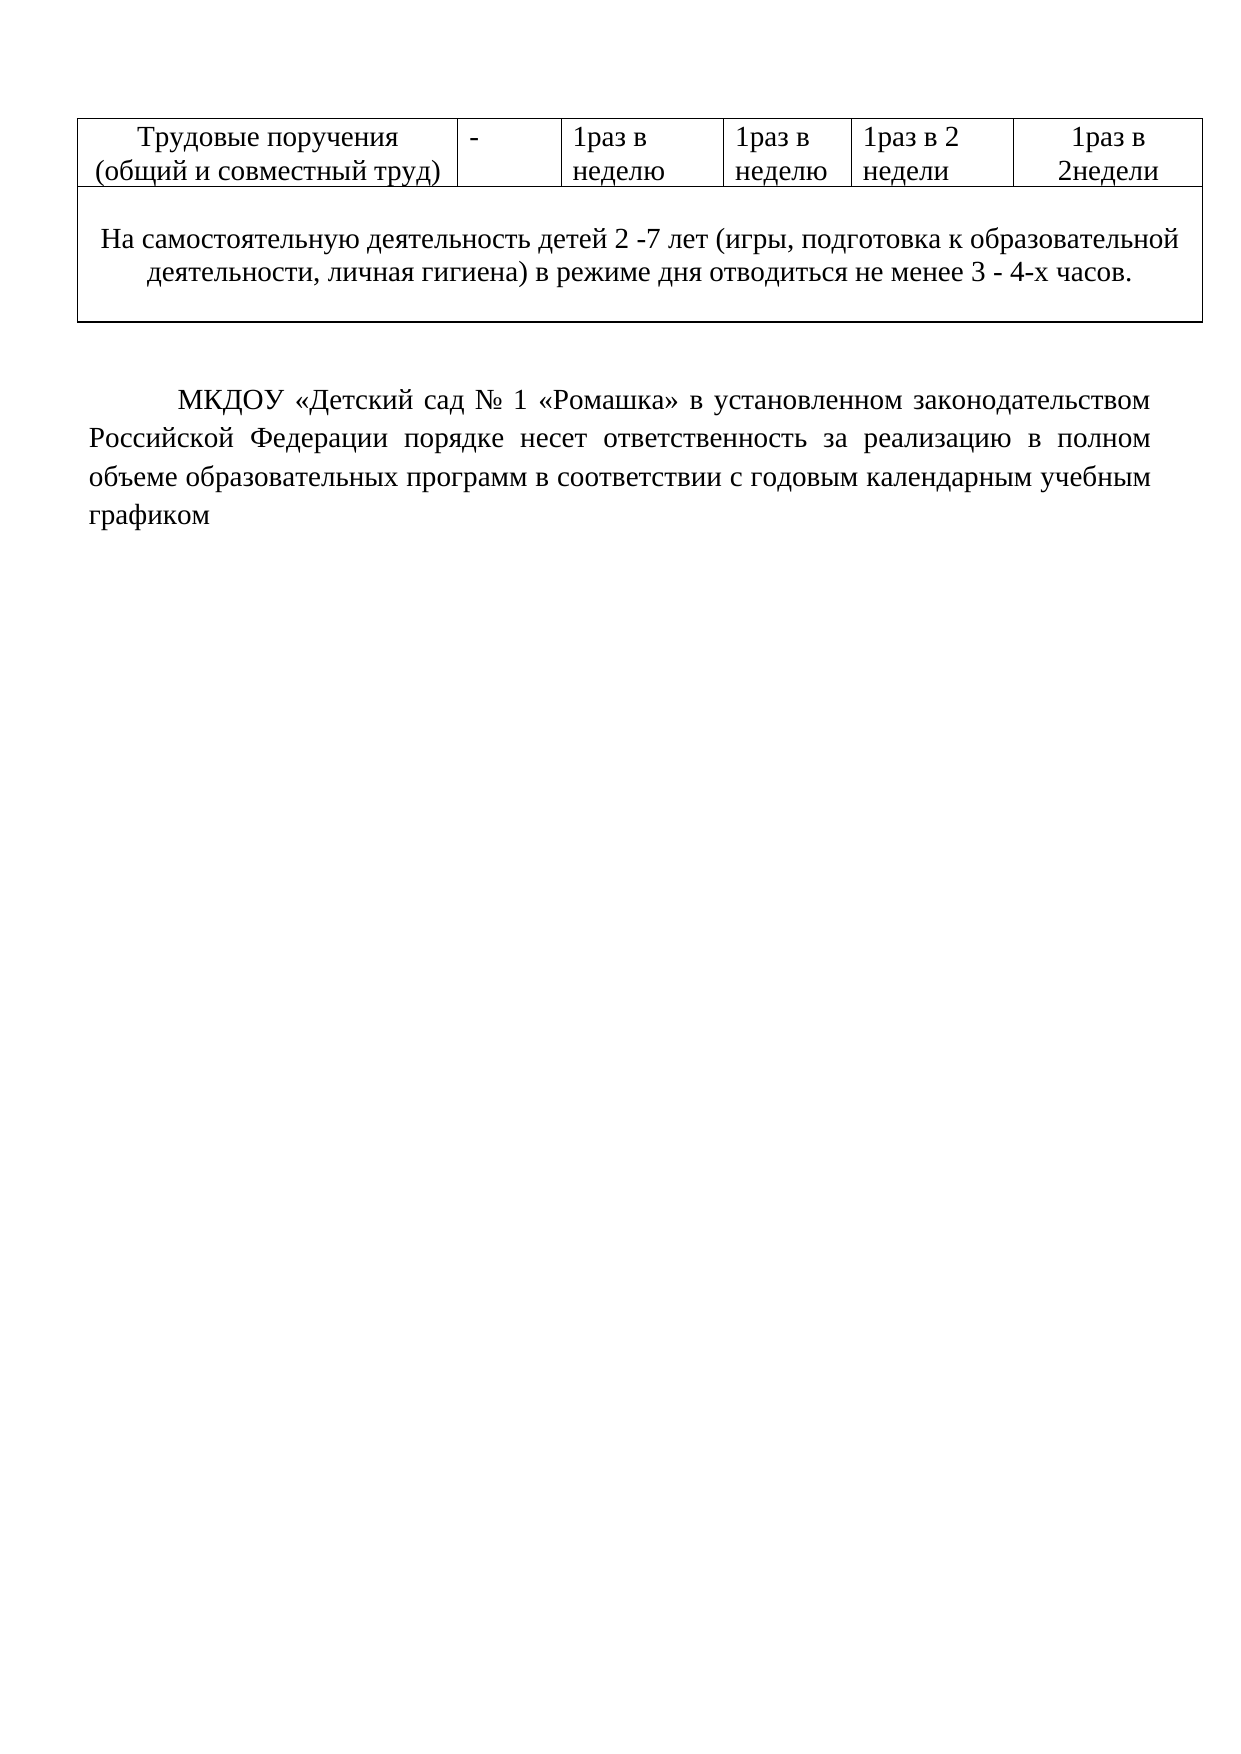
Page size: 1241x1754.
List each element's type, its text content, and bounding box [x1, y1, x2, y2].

table_cell Трудовые поручения (общий и совместный труд) [78, 119, 457, 186]
table_cell 1раз в 2 недели [852, 119, 1013, 186]
table_cell 1раз в неделю [724, 119, 851, 186]
table_cell На самостоятельную деятельность детей 2 -7 лет (игры, подготовка к образовательной деятельности, личная гигиена) в режиме дня отводиться не менее 3 - 4-х часов. [78, 187, 1202, 321]
table_cell - [458, 119, 561, 186]
table_cell 1раз в неделю [562, 119, 723, 186]
text МКДОУ «Детский сад № 1 «Ромашка» в установленном законодательством Российской Федерации порядке несет ответственность за реализацию в полном объеме образовательных программ в соответствии с годовым календарным учебным графиком [89, 382, 1152, 531]
table_cell 1раз в 2недели [1014, 119, 1202, 186]
